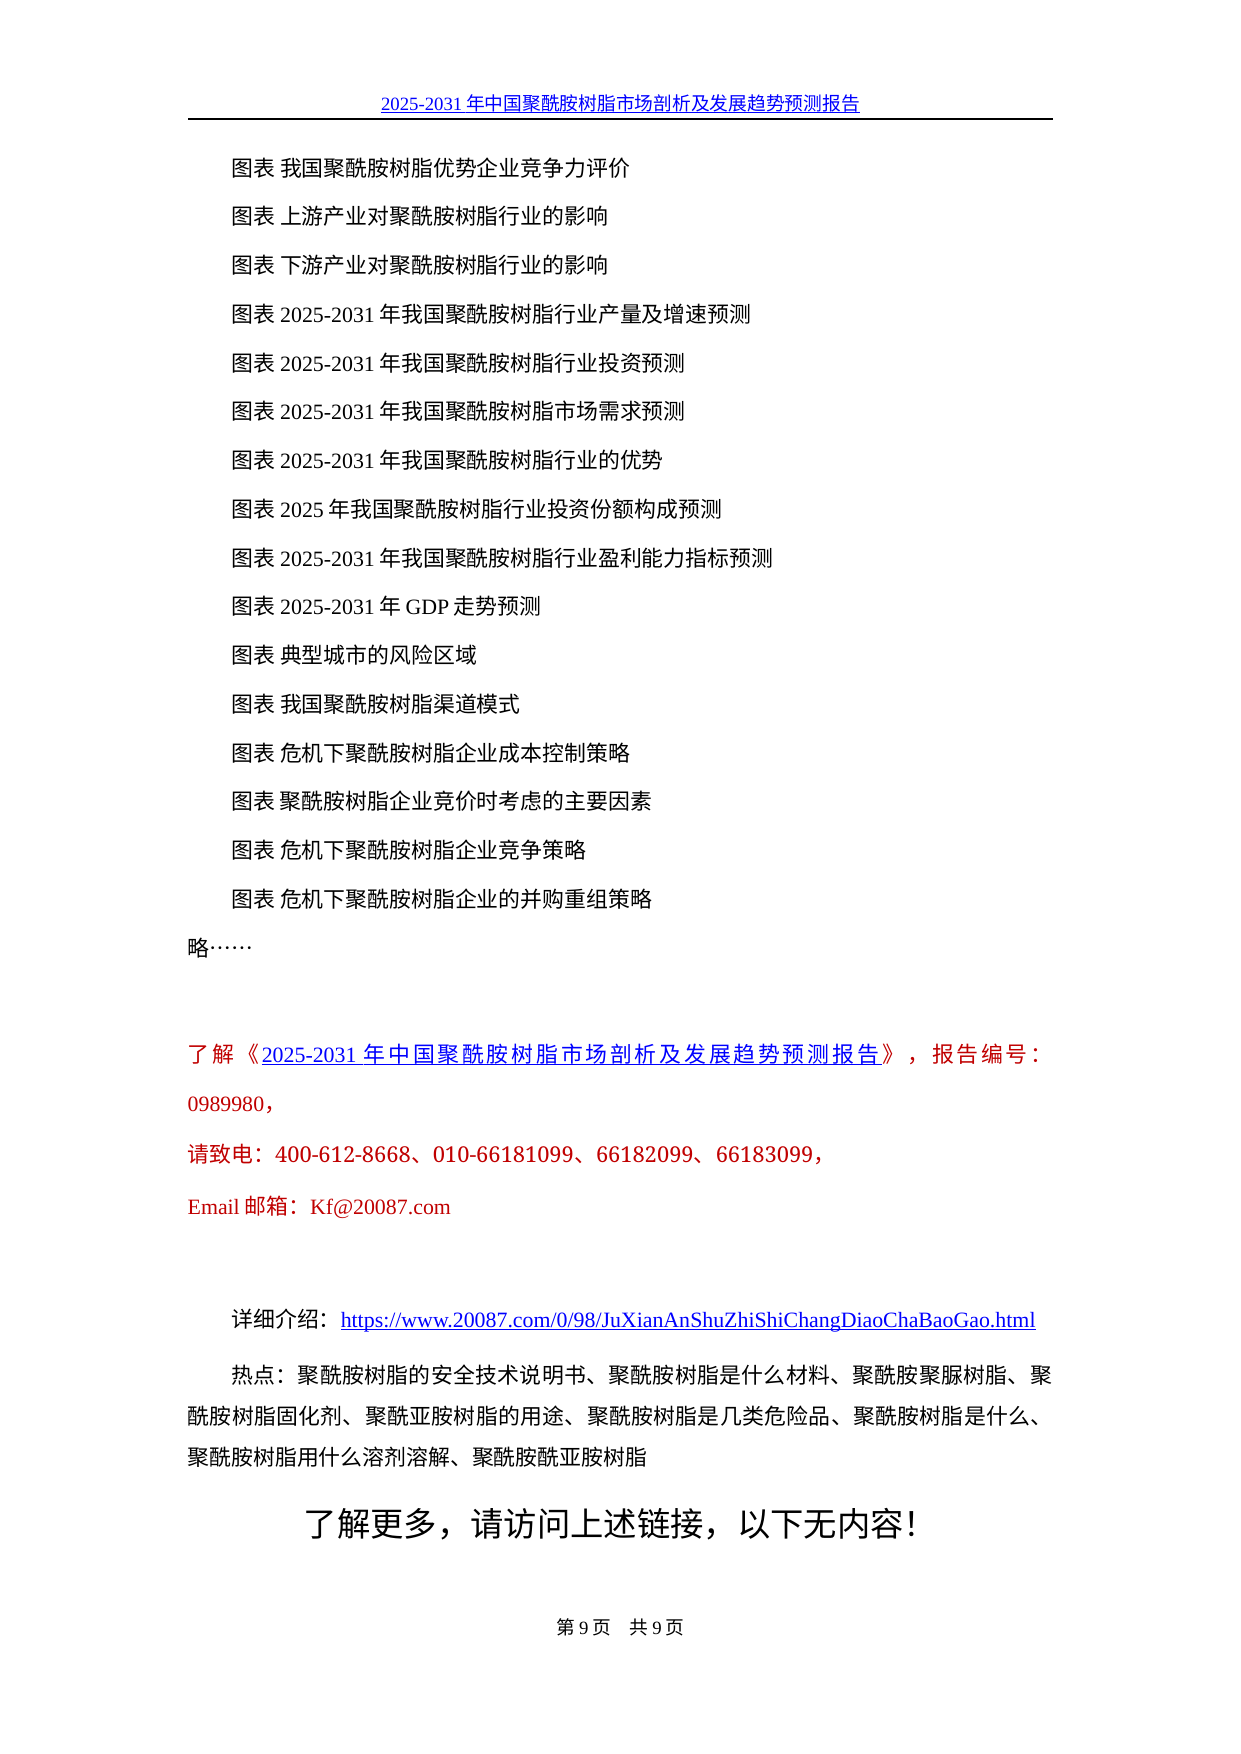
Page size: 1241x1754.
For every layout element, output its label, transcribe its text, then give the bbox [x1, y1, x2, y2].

text 了解《2025-2031年中国聚酰胺树脂市场剖析及发展趋势预测报告》，报告编号：0989980， [187, 1037, 1053, 1118]
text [187, 150, 1053, 963]
title 了解更多，请访问上述链接，以下无内容！ [187, 1489, 1053, 1554]
text 请致电：400-612-8668、010-66181099、66182099、66183099， [187, 1137, 1053, 1169]
text 热点：聚酰胺树脂的安全技术说明书、聚酰胺树脂是什么材料、聚酰胺聚脲树脂、聚酰胺树脂固化剂、聚酰亚胺树脂的用途、聚酰胺树脂是几类危险品、聚酰胺树脂是什么、聚酰胺树脂用什么溶剂溶解、聚酰胺酰亚胺树脂 [187, 1358, 1053, 1472]
text Email邮箱：Kf@20087.com [187, 1188, 1053, 1221]
text 详细介绍：https://www.20087.com/0/98/JuXianAnShuZhiShiChangDiaoChaBaoGao.html [187, 1301, 1053, 1334]
